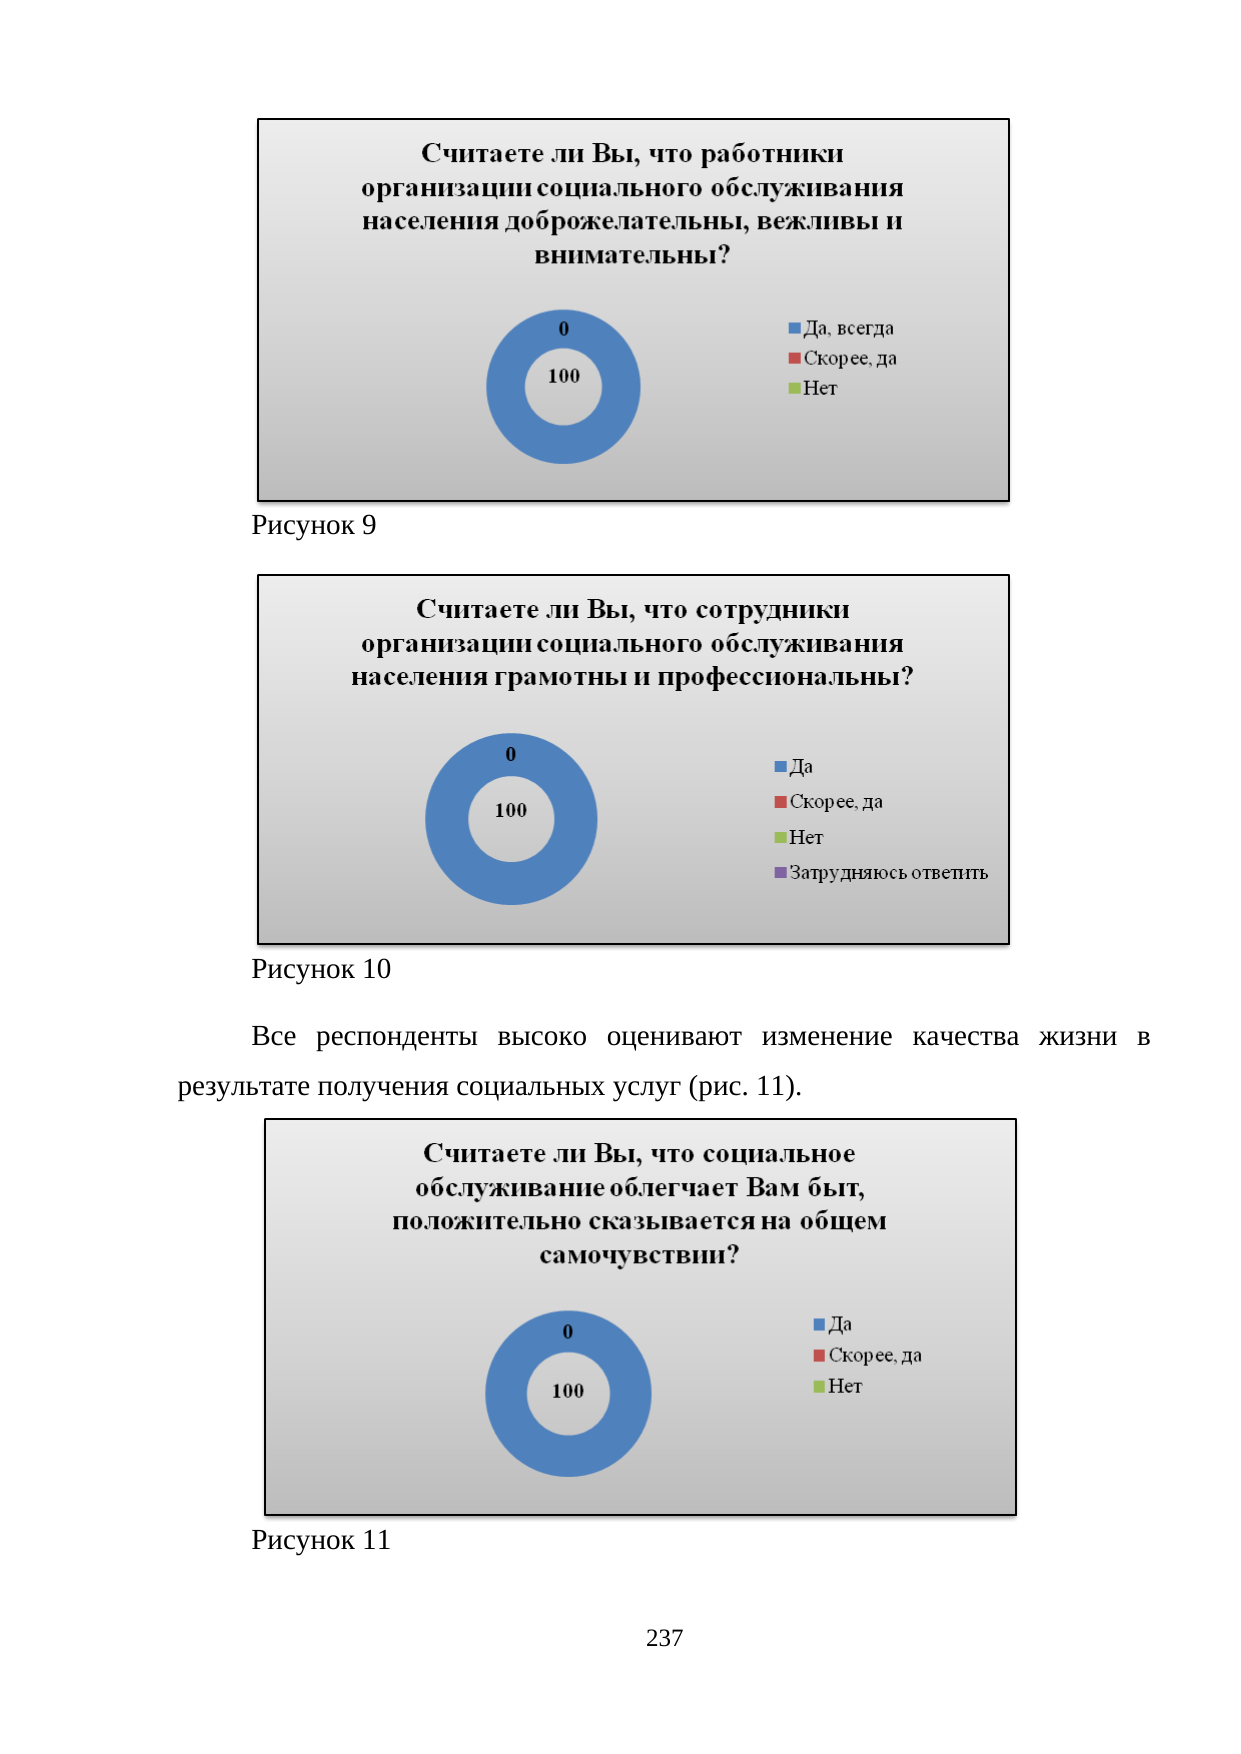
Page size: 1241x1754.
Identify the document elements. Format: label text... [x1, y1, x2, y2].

picture [251, 118, 1016, 508]
text Все респонденты высоко оценивают изменение качества жизни в результате получения социальных услуг (рис. 11). [177, 1018, 1152, 1102]
text Рисунок 10 [177, 951, 1152, 984]
text Рисунок 11 [177, 1522, 1152, 1556]
picture [251, 574, 1016, 951]
text Рисунок 9 [177, 507, 1152, 541]
picture [258, 1118, 1023, 1522]
